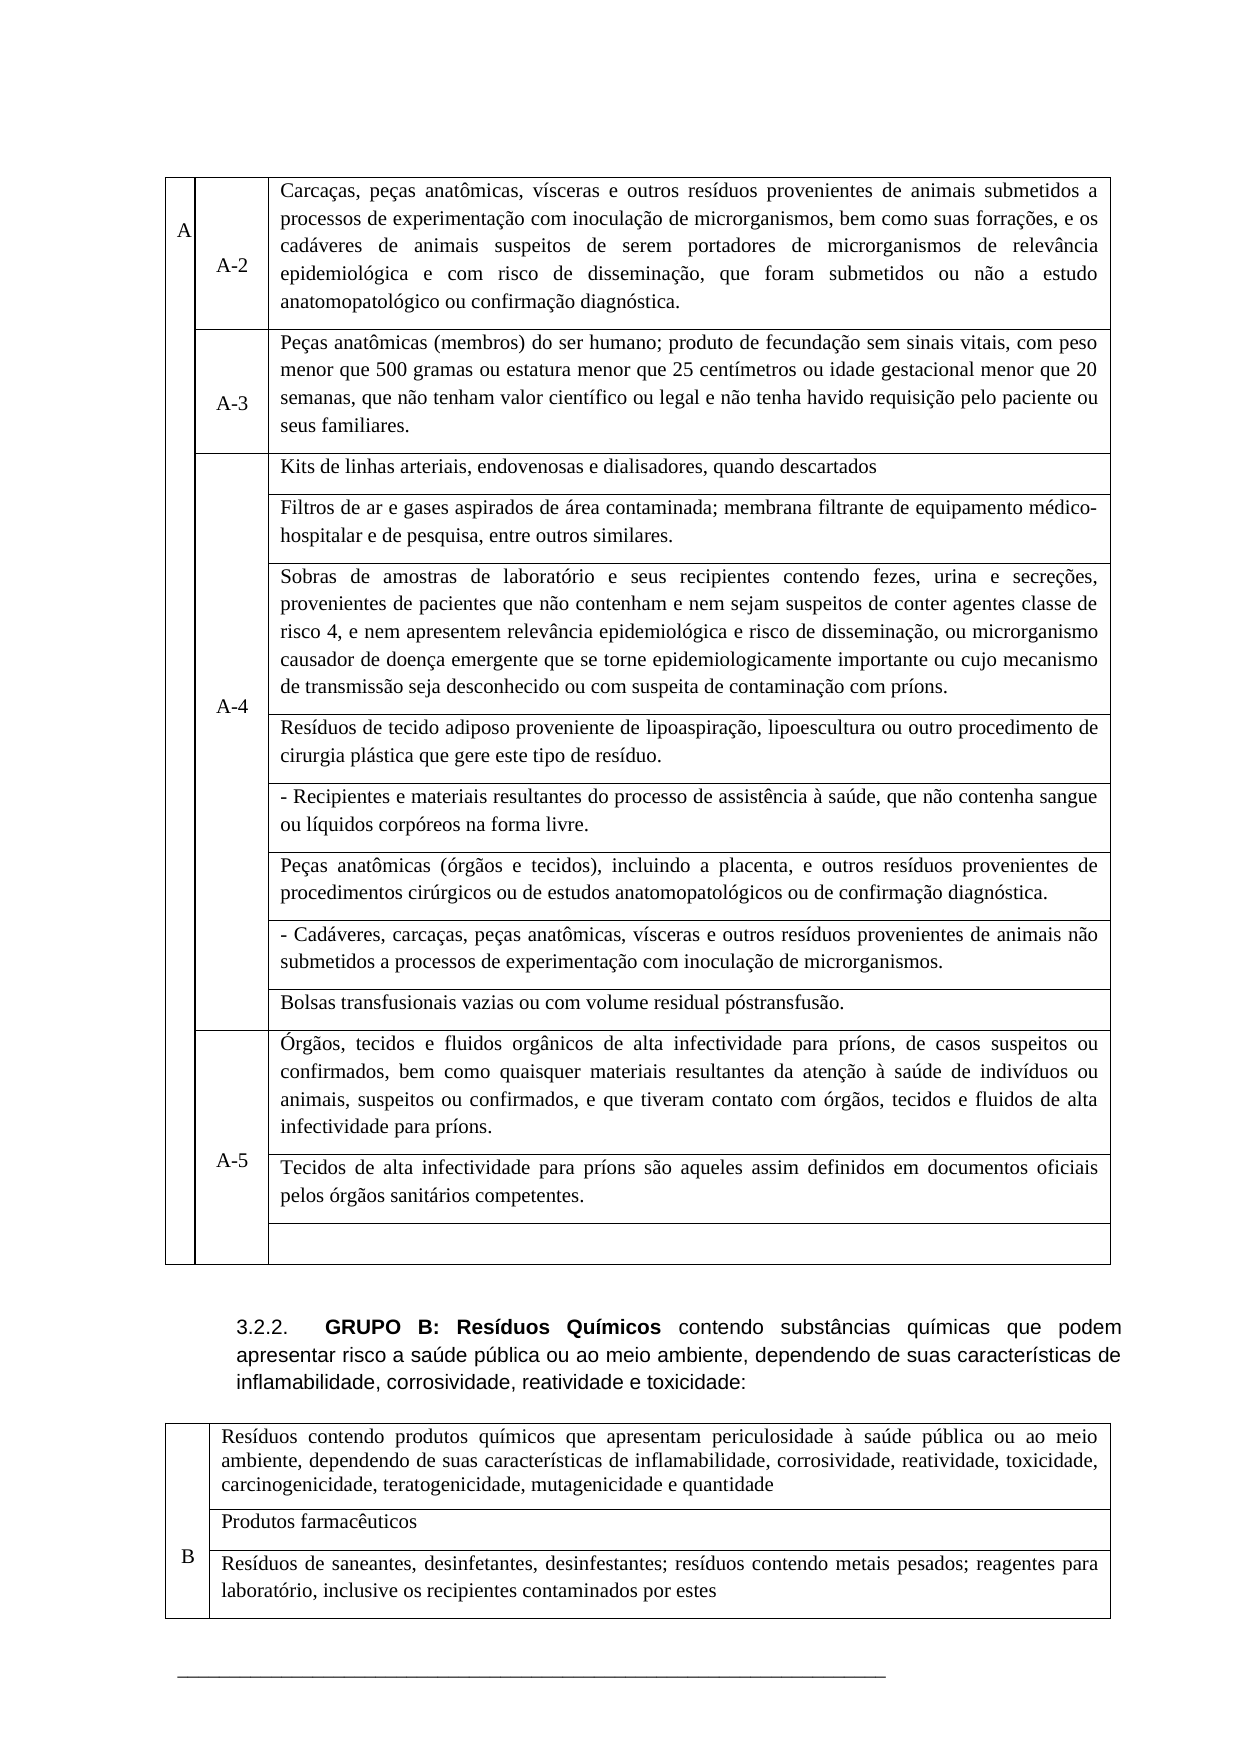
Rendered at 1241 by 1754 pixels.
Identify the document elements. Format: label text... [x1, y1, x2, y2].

table_cell Peças anatômicas (membros) do ser humano; produto de fecundação sem sinais vitais, com peso menor que 500 gramas ou estatura menor que 25 centímetros ou idade gestacional menor que 20 semanas, que não tenham valor científico ou legal e não tenha havido requisição pelo paciente ou seus familiares. [269, 330, 1110, 453]
table_cell Kits de linhas arteriais, endovenosas e dialisadores, quando descartados [269, 454, 1110, 494]
table_header B [166, 1424, 209, 1618]
table_cell [269, 1224, 1110, 1264]
list GRUPO B: Resíduos Químicos contendo substâncias químicas que podem apresentar risco a saúde pública ou ao meio ambiente, dependendo de suas características de inflamabilidade, corrosividade, reatividade e toxicidade: [236, 1315, 1122, 1394]
table_cell Órgãos, tecidos e fluidos orgânicos de alta infectividade para príons, de casos suspeitos ou confirmados, bem como quaisquer materiais resultantes da atenção à saúde de indivíduos ou animais, suspeitos ou confirmados, e que tiveram contato com órgãos, tecidos e fluidos de alta infectividade para príons. [269, 1031, 1110, 1154]
table_cell Filtros de ar e gases aspirados de área contaminada; membrana filtrante de equipamento médico-hospitalar e de pesquisa, entre outros similares. [269, 495, 1110, 563]
table_cell Tecidos de alta infectividade para príons são aqueles assim definidos em documentos oficiais pelos órgãos sanitários competentes. [269, 1155, 1110, 1223]
table_cell Bolsas transfusionais vazias ou com volume residual póstransfusão. [269, 990, 1110, 1030]
table_cell Carcaças, peças anatômicas, vísceras e outros resíduos provenientes de animais submetidos a processos de experimentação com inoculação de microrganismos, bem como suas forrações, e os cadáveres de animais suspeitos de serem portadores de microrganismos de relevância epidemiológica e com risco de disseminação, que foram submetidos ou não a estudo anatomopatológico ou confirmação diagnóstica. [269, 178, 1110, 329]
table_cell Peças anatômicas (órgãos e tecidos), incluindo a placenta, e outros resíduos provenientes de procedimentos cirúrgicos ou de estudos anatomopatológicos ou de confirmação diagnóstica. [269, 853, 1110, 920]
table_cell Produtos farmacêuticos [210, 1510, 1110, 1549]
table_cell A-3 [196, 330, 268, 453]
table_cell A-2 [196, 178, 268, 329]
table_header Resíduos contendo produtos químicos que apresentam periculosidade à saúde pública ou ao meio ambiente, dependendo de suas características de inflamabilidade, corrosividade, reatividade, toxicidade, carcinogenicidade, teratogenicidade, mutagenicidade e quantidade [210, 1424, 1110, 1508]
table_cell Resíduos de saneantes, desinfetantes, desinfestantes; resíduos contendo metais pesados; reagentes para laboratório, inclusive os recipientes contaminados por estes [210, 1551, 1110, 1618]
table_cell A-4 [196, 454, 268, 1030]
table_cell Resíduos de tecido adiposo proveniente de lipoaspiração, lipoescultura ou outro procedimento de cirurgia plástica que gere este tipo de resíduo. [269, 715, 1110, 783]
table_cell - Recipientes e materiais resultantes do processo de assistência à saúde, que não contenha sangue ou líquidos corpóreos na forma livre. [269, 784, 1110, 852]
table_cell - Cadáveres, carcaças, peças anatômicas, vísceras e outros resíduos provenientes de animais não submetidos a processos de experimentação com inoculação de microrganismos. [269, 921, 1110, 989]
table_cell Sobras de amostras de laboratório e seus recipientes contendo fezes, urina e secreções, provenientes de pacientes que não contenham e nem sejam suspeitos de conter agentes classe de risco 4, e nem apresentem relevância epidemiológica e risco de disseminação, ou microrganismo causador de doença emergente que se torne epidemiologicamente importante ou cujo mecanismo de transmissão seja desconhecido ou com suspeita de contaminação com príons. [269, 564, 1110, 714]
table_cell A-5 [196, 1031, 268, 1264]
